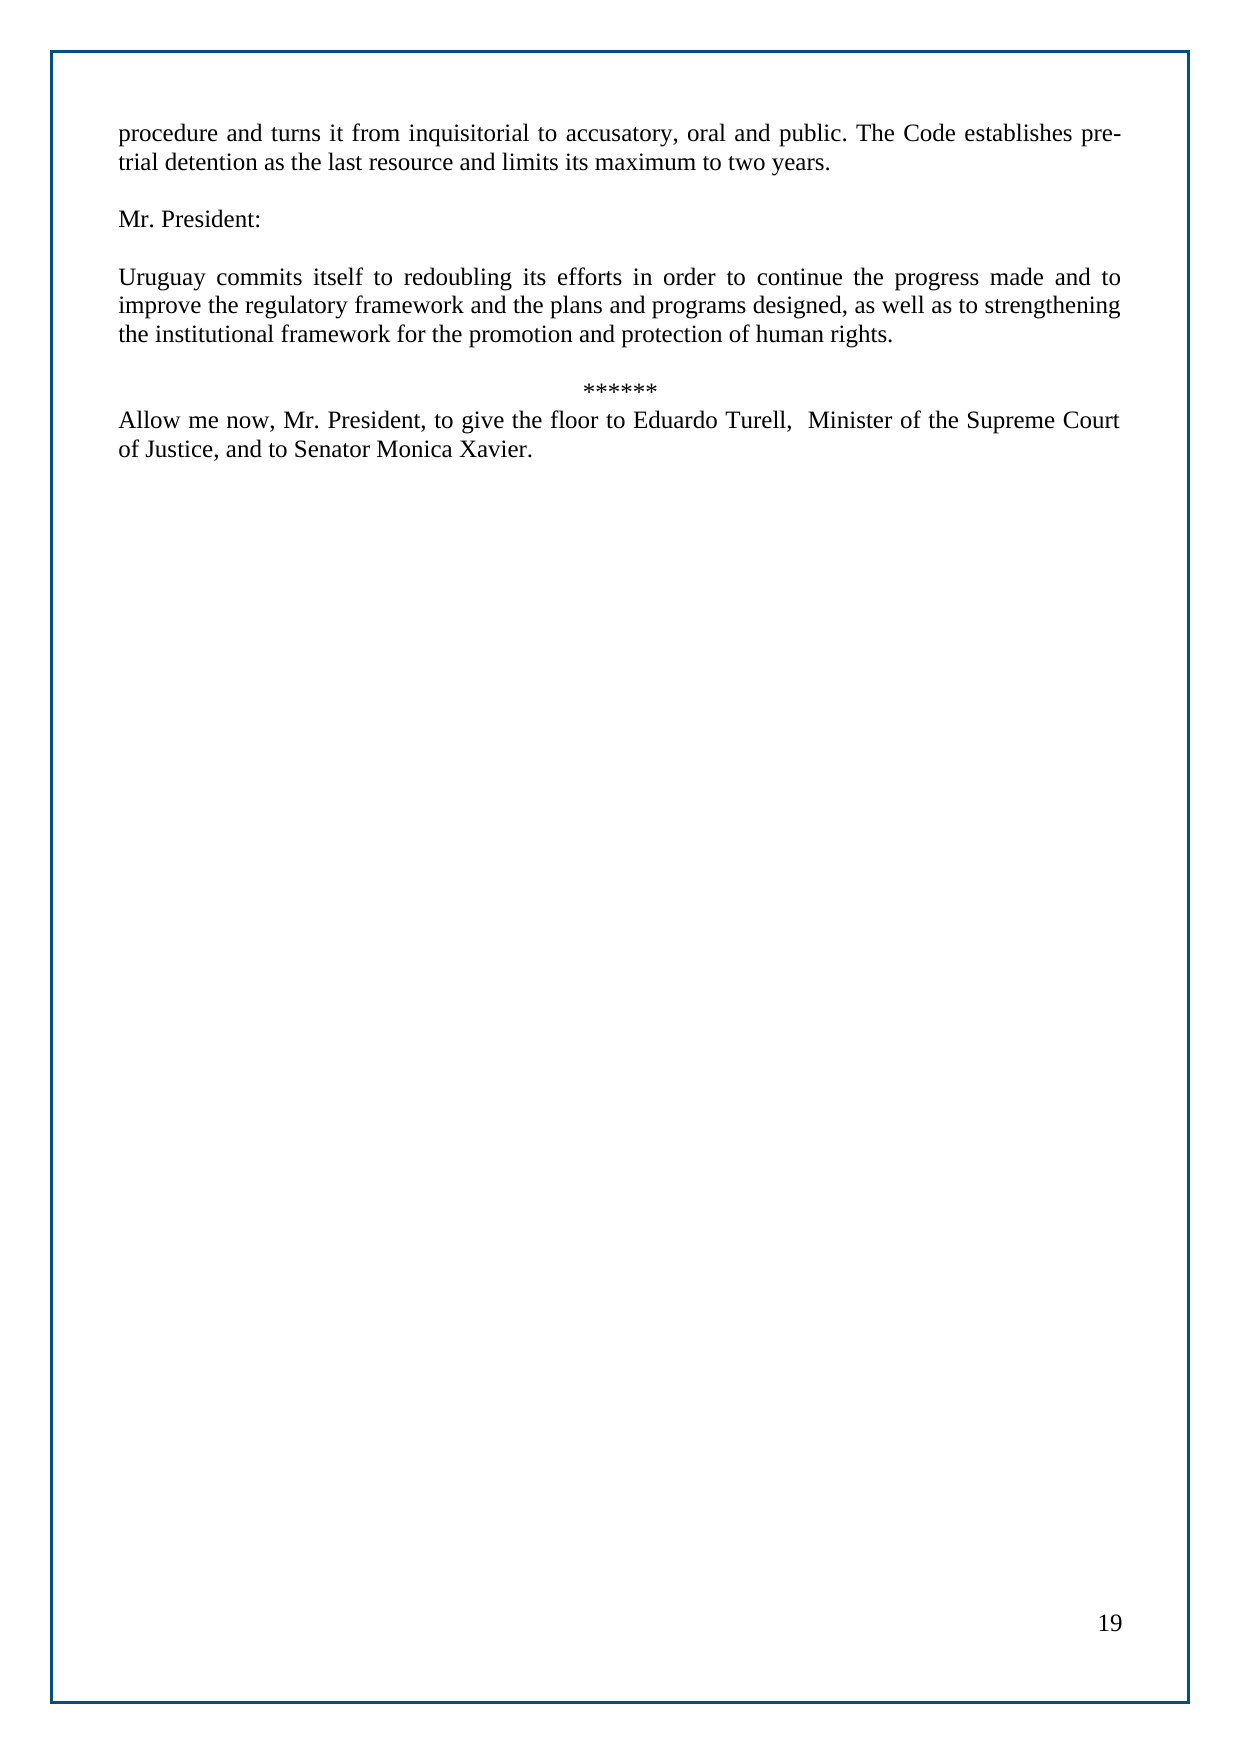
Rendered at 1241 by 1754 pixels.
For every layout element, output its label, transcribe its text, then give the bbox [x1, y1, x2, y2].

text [118, 118, 1122, 176]
text ****** [118, 377, 1122, 406]
text Uruguay commits itself to redoubling its efforts in order to continue the progress made and to improve the regulatory framework and the plans and programs designed, as well as to strengthening the institutional framework for the promotion and protection of human rights. [118, 262, 1122, 348]
text Mr. President: [118, 204, 1122, 233]
text Allow me now, Mr. President, to give the floor to Eduardo Turell, Minister of the Supreme Court of Justice, and to Senator Monica Xavier. [118, 406, 1122, 463]
